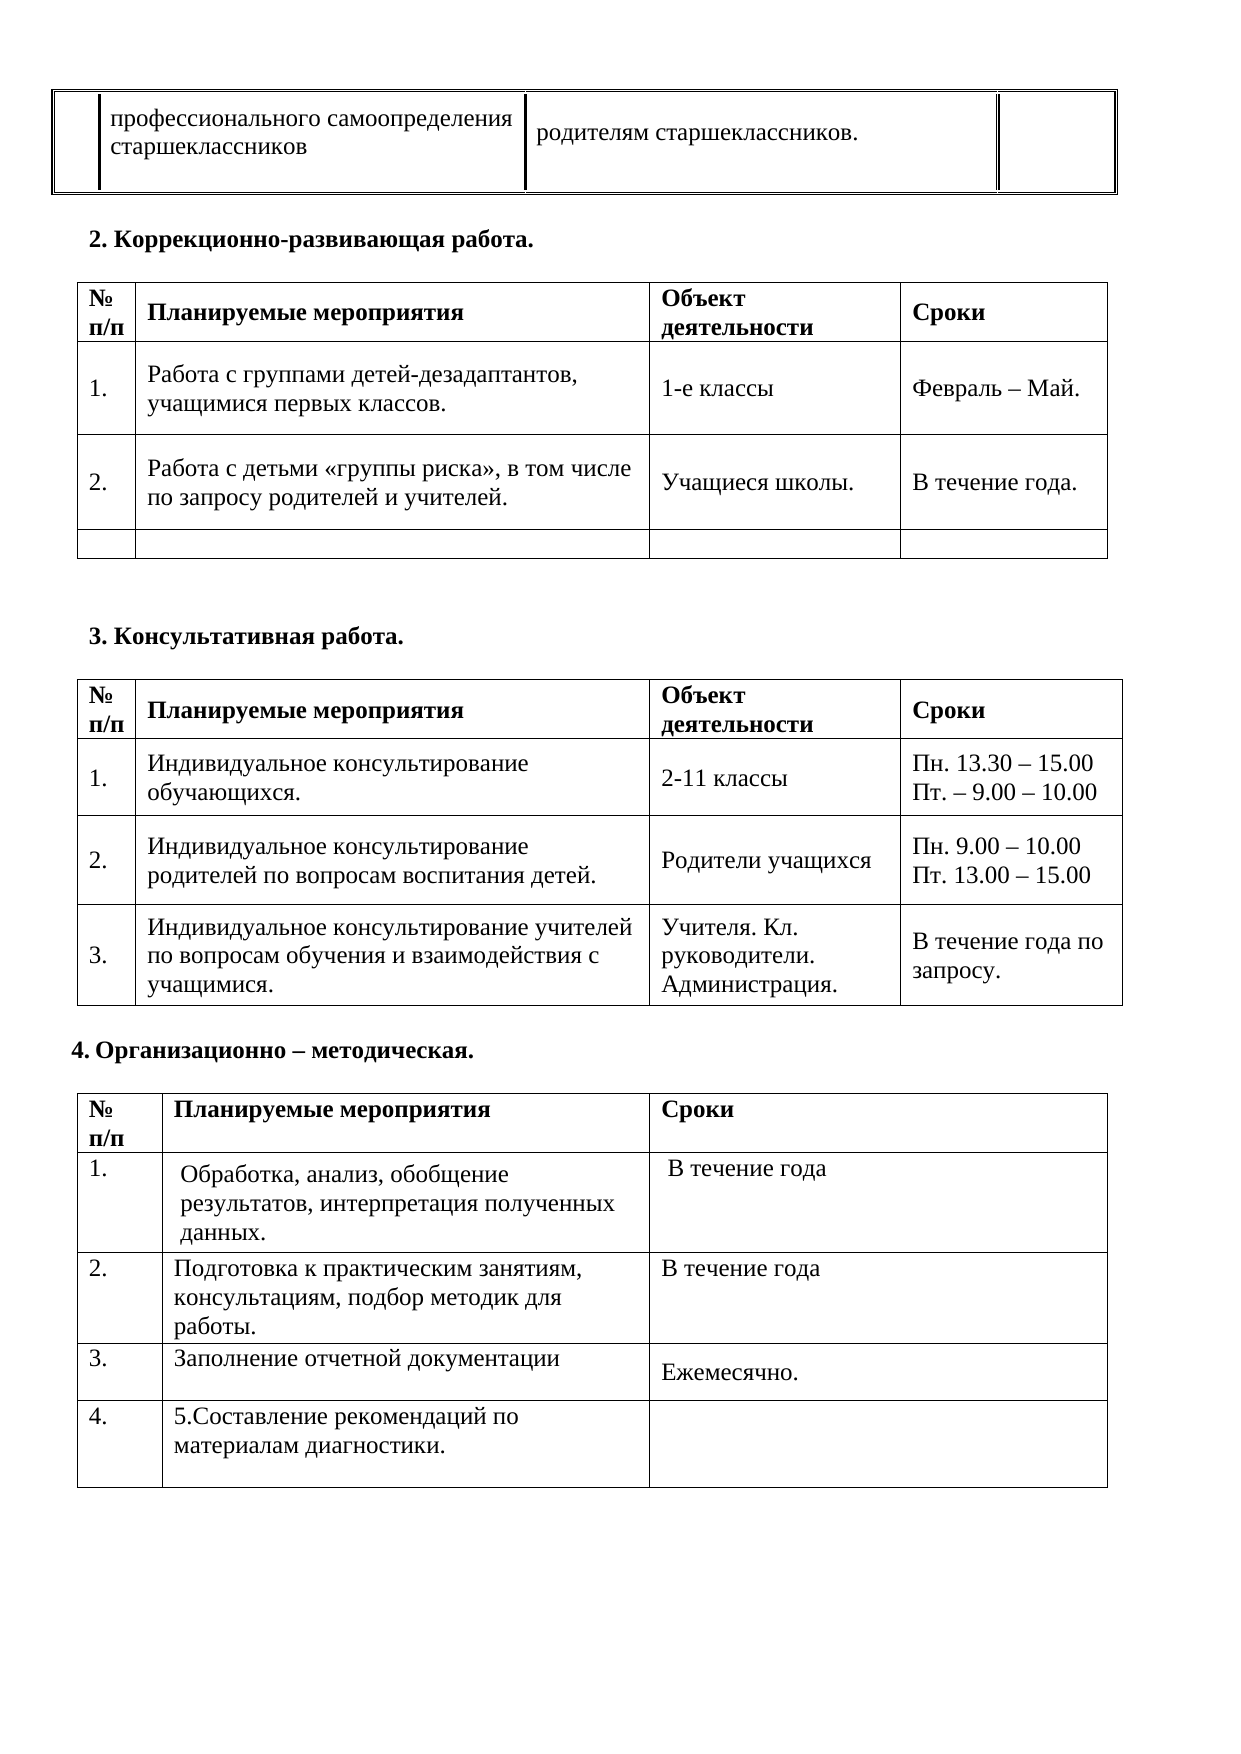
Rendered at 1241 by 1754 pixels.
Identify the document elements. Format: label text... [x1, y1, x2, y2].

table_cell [99, 92, 525, 192]
table_cell 1. [55, 92, 99, 192]
table_cell 2. [78, 435, 135, 528]
table_cell [136, 530, 649, 558]
text 4. Организационно – методическая. [71, 1035, 1152, 1064]
table_cell [901, 530, 1107, 558]
table_header Объект деятельности [650, 283, 900, 341]
table_cell [650, 530, 900, 558]
table_cell 2-11 классы [650, 739, 900, 815]
table_cell Подготовка к практическим занятиям, консультациям, подбор методик для работы. [163, 1253, 649, 1342]
table_header № п/п [78, 283, 135, 341]
table_cell Заполнение отчетной документации [163, 1344, 649, 1400]
table_cell Пн. 9.00 – 10.00 Пт. 13.00 – 15.00 [901, 816, 1122, 903]
table_cell 3. [78, 1344, 162, 1400]
table_header Сроки [650, 1094, 1107, 1152]
table_cell [650, 1401, 1107, 1487]
table_header Сроки [901, 680, 1122, 738]
table_cell В течение года по запросу. [901, 905, 1122, 1005]
table_cell 5.Составление рекомендаций по материалам диагностики. [163, 1401, 649, 1487]
table_cell 1. [78, 1153, 162, 1252]
table_cell Индивидуальное консультирование обучающихся. [136, 739, 649, 815]
table_cell Учителя. Кл. руководители. Администрация. [650, 905, 900, 1005]
table_cell Февраль [998, 92, 1114, 192]
table_cell Работа с группами детей-дезадаптантов, учащимися первых классов. [136, 342, 649, 434]
table_header Планируемые мероприятия [136, 680, 649, 738]
table_cell Индивидуальное консультирование родителей по вопросам воспитания детей. [136, 816, 649, 903]
table_cell Работа с детьми «группы риска», в том числе по запросу родителей и учителей. [136, 435, 649, 528]
table_cell Родители учащихся [650, 816, 900, 903]
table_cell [525, 90, 998, 192]
table_cell 2. [78, 816, 135, 903]
table_cell 2. [78, 1253, 162, 1342]
text 3. Консультативная работа. [89, 621, 1152, 650]
table_cell 3. [78, 905, 135, 1005]
table_cell В течение года. [901, 435, 1107, 528]
table_header Планируемые мероприятия [163, 1094, 649, 1152]
table_header № п/п [78, 1094, 162, 1152]
table_cell [163, 1153, 649, 1252]
table_cell 1-е классы [650, 342, 900, 434]
table_cell 4. [78, 1401, 162, 1487]
table_cell Пн. 13.30 – 15.00 Пт. – 9.00 – 10.00 [901, 739, 1122, 815]
table_cell В течение года [650, 1153, 1107, 1252]
table_cell Февраль – Май. [901, 342, 1107, 434]
table_header Сроки [901, 283, 1107, 341]
text 2. Коррекционно-развивающая работа. [89, 224, 1152, 253]
table_cell [78, 530, 135, 558]
table_cell Индивидуальное консультирование учителей по вопросам обучения и взаимодействия с учащимися. [136, 905, 649, 1005]
table_header № п/п [78, 680, 135, 738]
table_header Объект деятельности [650, 680, 900, 738]
table_cell Ежемесячно. [650, 1344, 1107, 1400]
table_cell 1. [78, 342, 135, 434]
table_cell Учащиеся школы. [650, 435, 900, 528]
table_cell 1. [78, 739, 135, 815]
table_cell В течение года [650, 1253, 1107, 1342]
table_header Планируемые мероприятия [136, 283, 649, 341]
